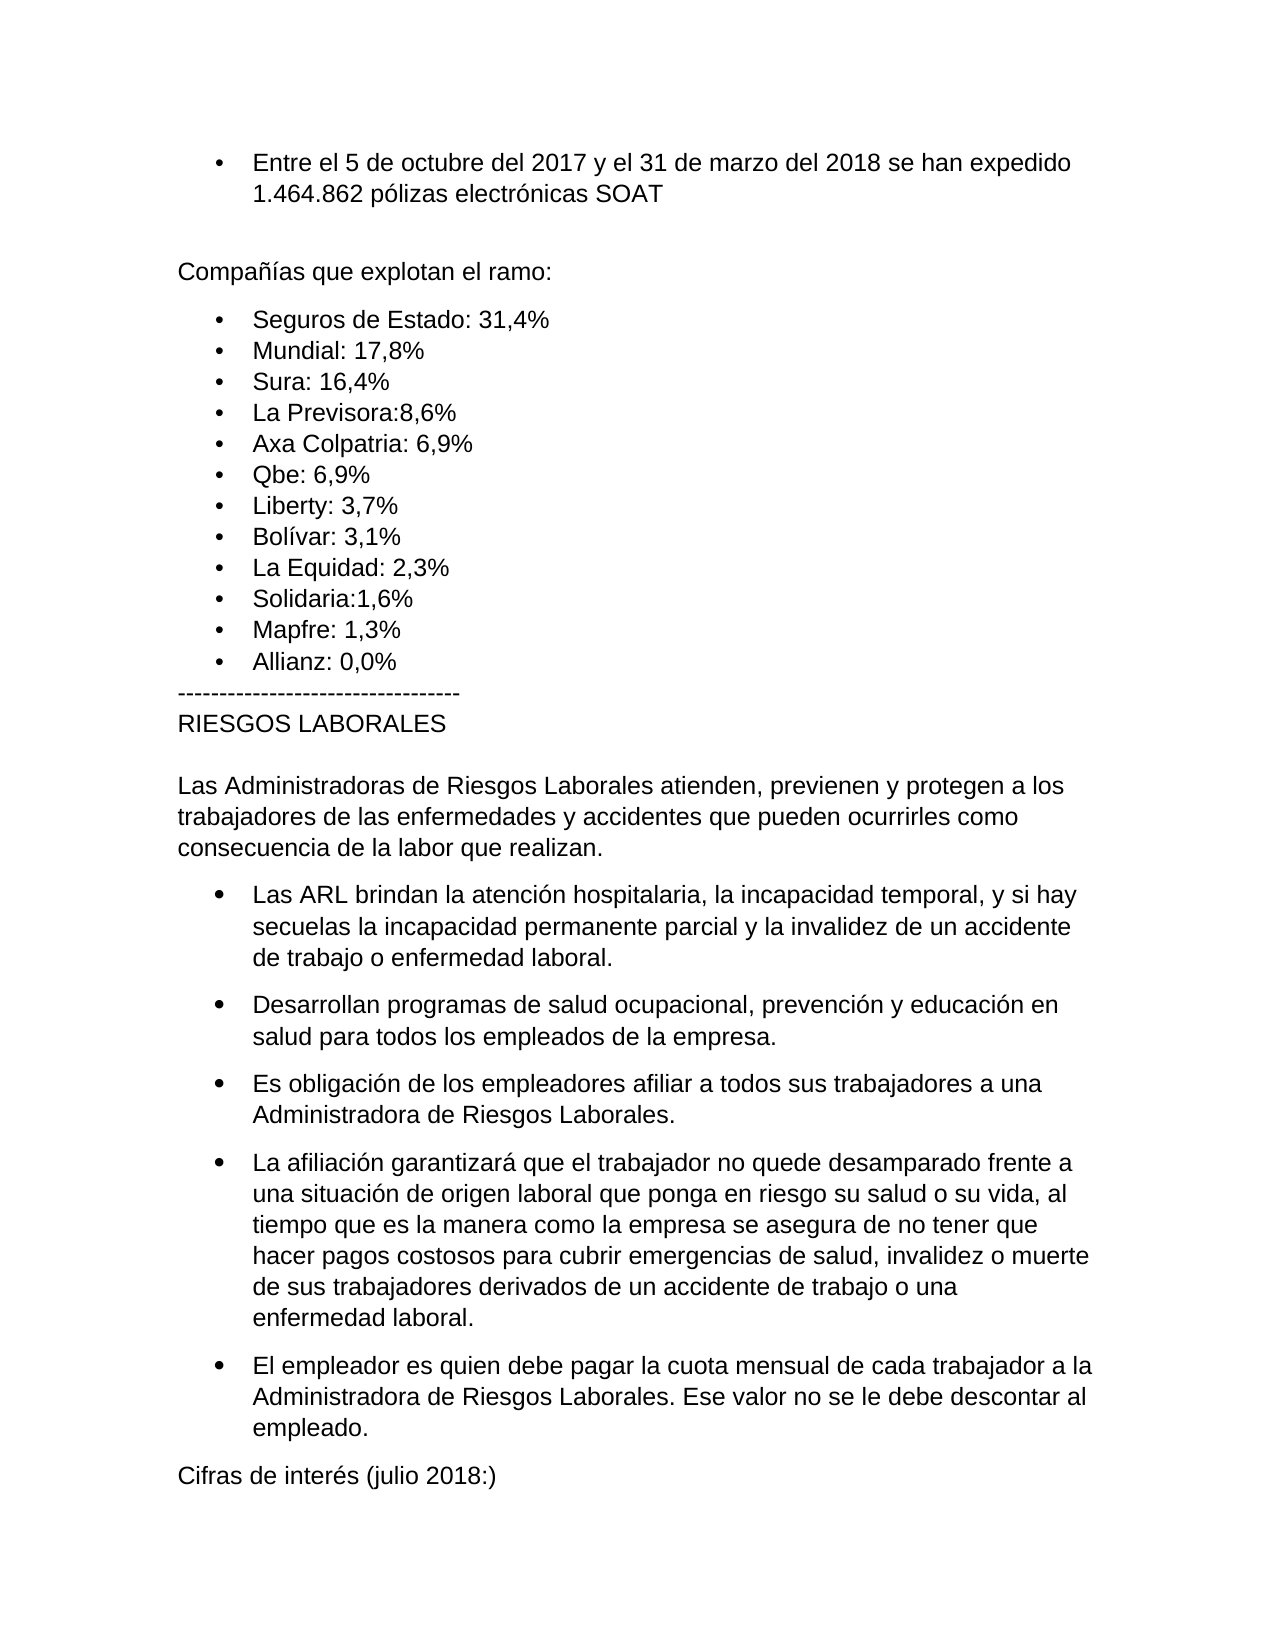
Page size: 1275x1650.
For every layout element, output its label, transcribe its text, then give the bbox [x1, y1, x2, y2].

text ---------------------------------- [177, 678, 1098, 706]
list Desarrollan programas de salud ocupacional, prevención y educación en salud para todos los empleados de la empresa. [215, 990, 1098, 1050]
list La Previsora:8,6% [215, 398, 1098, 427]
text Compañías que explotan el ramo: [177, 257, 1098, 286]
list Sura: 16,4% [215, 367, 1098, 396]
list La Equidad: 2,3% [215, 553, 1098, 582]
list Axa Colpatria: 6,9% [215, 429, 1098, 458]
list Seguros de Estado: 31,4% [215, 305, 1098, 334]
list Solidaria:1,6% [215, 584, 1098, 613]
list Bolívar: 3,1% [215, 522, 1098, 551]
list Entre el 5 de octubre del 2017 y el 31 de marzo del 2018 se han expedido 1.464.862 pólizas electrónicas SOAT [215, 148, 1098, 207]
list Mundial: 17,8% [215, 336, 1098, 365]
text Las Administradoras de Riesgos Laborales atienden, previenen y protegen a los trabajadores de las enfermedades y accidentes que pueden ocurrirles como consecuencia de la labor que realizan. [177, 771, 1098, 862]
text Cifras de interés (julio 2018:) [177, 1461, 1098, 1490]
list Liberty: 3,7% [215, 491, 1098, 520]
list Las ARL brindan la atención hospitalaria, la incapacidad temporal, y si hay secuelas la incapacidad permanente parcial y la invalidez de un accidente de trabajo o enfermedad laboral. [215, 881, 1098, 971]
list Allianz: 0,0% [215, 647, 1098, 675]
list Qbe: 6,9% [215, 460, 1098, 489]
text RIESGOS LABORALES [177, 709, 1098, 737]
list Mapfre: 1,3% [215, 616, 1098, 644]
list La afiliación garantizará que el trabajador no quede desamparado frente a una situación de origen laboral que ponga en riesgo su salud o su vida, al tiempo que es la manera como la empresa se asegura de no tener que hacer pagos costosos para cubrir emergencias de salud, invalidez o muerte de sus trabajadores derivados de un accidente de trabajo o una enfermedad laboral. [215, 1148, 1098, 1332]
list Es obligación de los empleadores afiliar a todos sus trabajadores a una Administradora de Riesgos Laborales. [215, 1069, 1098, 1129]
list El empleador es quien debe pagar la cuota mensual de cada trabajador a la Administradora de Riesgos Laborales. Ese valor no se le debe descontar al empleado. [215, 1351, 1098, 1442]
